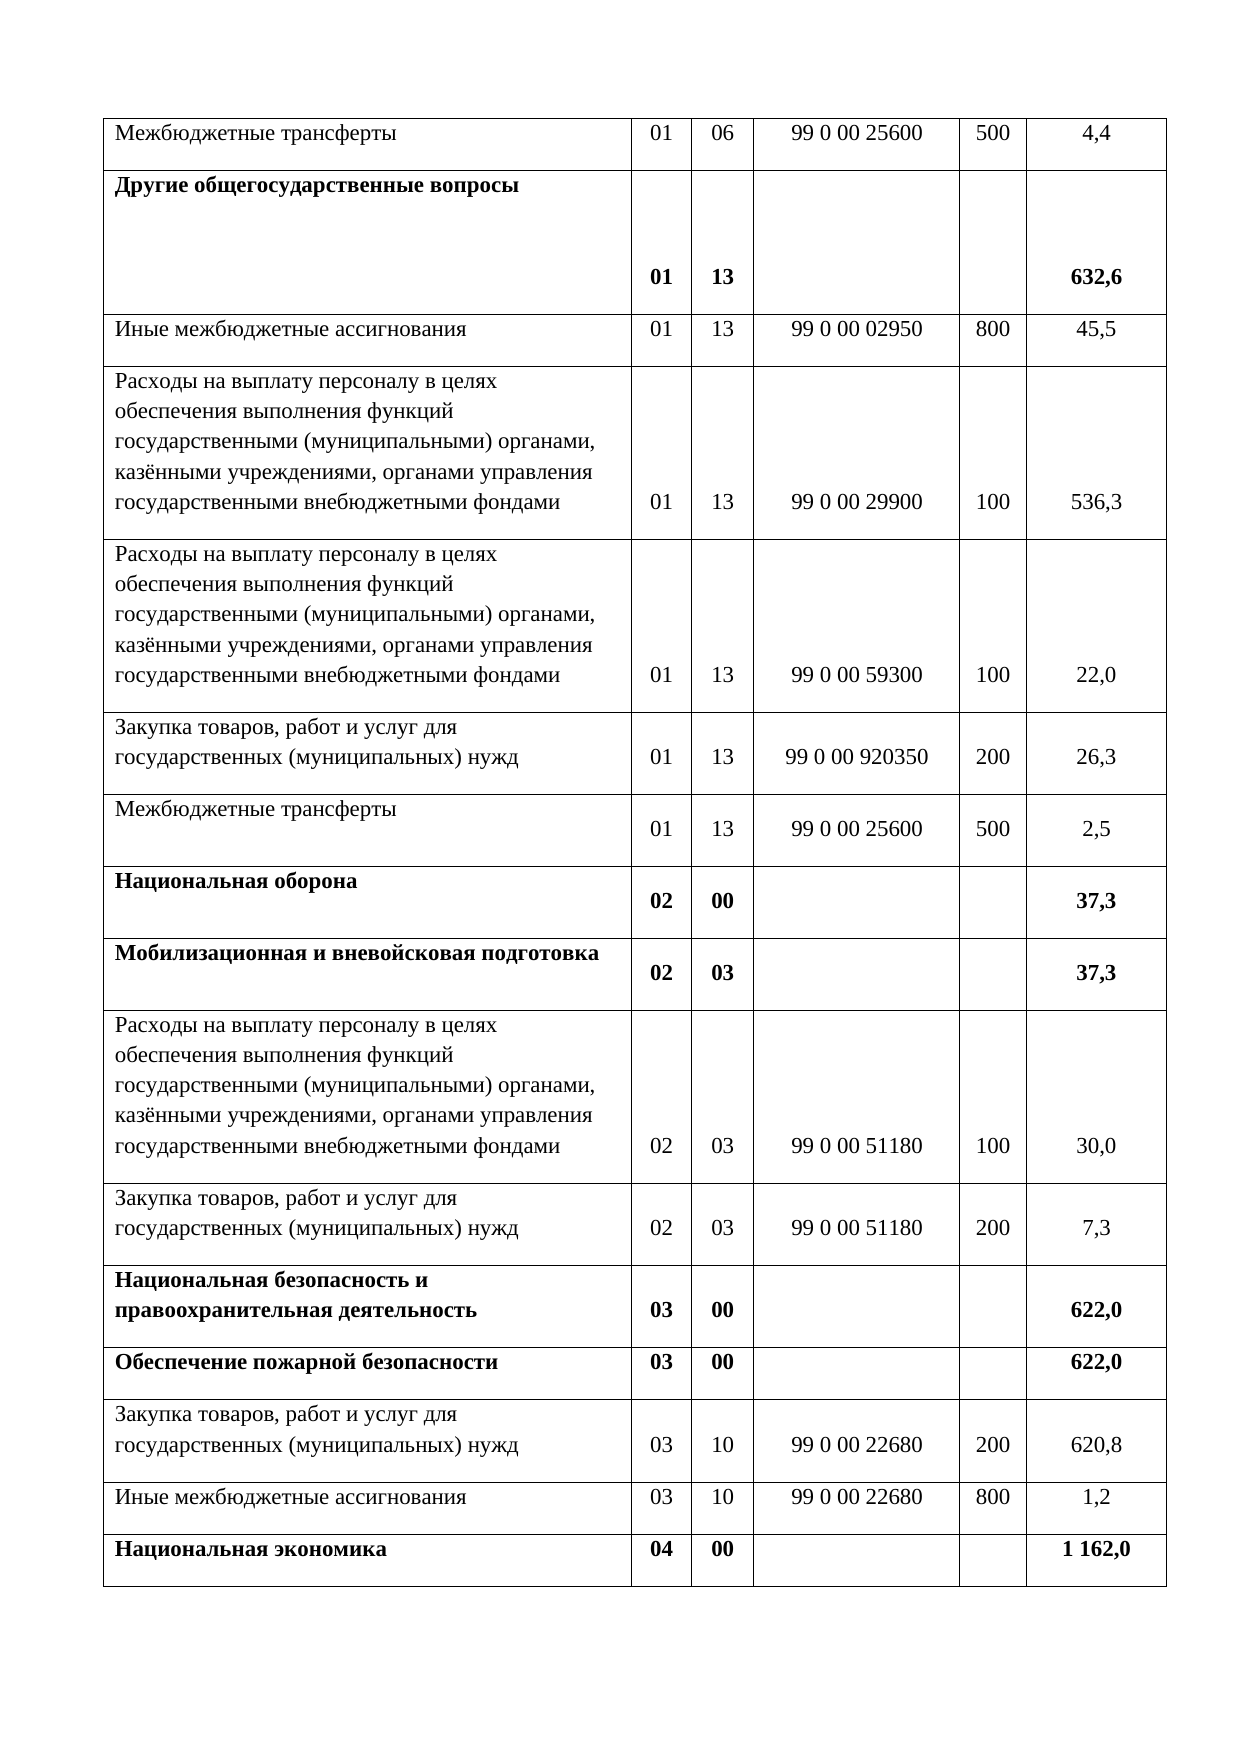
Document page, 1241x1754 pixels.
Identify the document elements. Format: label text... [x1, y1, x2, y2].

table_cell 01 [632, 315, 691, 366]
table_cell 30,0 [1027, 1011, 1166, 1183]
table_cell 99 0 00 51180 [754, 1184, 959, 1265]
table_cell 03 [692, 939, 753, 1010]
table_cell 99 0 00 25600 [754, 119, 959, 170]
table_cell 03 [692, 1011, 753, 1183]
table_cell 99 0 00 29900 [754, 367, 959, 539]
table_cell 13 [692, 795, 753, 866]
table_cell [960, 1266, 1026, 1347]
table_cell 99 0 00 59300 [754, 540, 959, 712]
table_cell Мобилизационная и вневойсковая подготовка [104, 939, 631, 1010]
table_cell [754, 939, 959, 1010]
table_cell 03 [632, 1400, 691, 1482]
table_cell 01 [632, 171, 691, 314]
table_cell Обеспечение пожарной безопасности [104, 1348, 631, 1399]
table_cell 01 [632, 795, 691, 866]
table_cell [754, 171, 959, 314]
table_cell Закупка товаров, работ и услуг для государственных (муниципальных) нужд [104, 713, 631, 794]
table_cell 13 [692, 713, 753, 794]
table_cell 99 0 00 25600 [754, 795, 959, 866]
table_cell 37,3 [1027, 939, 1166, 1010]
table_cell 45,5 [1027, 315, 1166, 366]
table_cell [754, 1535, 959, 1586]
table_cell 500 [960, 795, 1026, 866]
table_cell 200 [960, 713, 1026, 794]
table_cell Иные межбюджетные ассигнования [104, 315, 631, 366]
table_cell 100 [960, 540, 1026, 712]
table_cell 13 [692, 171, 753, 314]
table_cell Национальная оборона [104, 867, 631, 938]
table_cell [754, 1348, 959, 1399]
table_cell 02 [632, 1011, 691, 1183]
table_cell 800 [960, 1483, 1026, 1534]
table_cell 100 [960, 367, 1026, 539]
table_cell 99 0 00 02950 [754, 315, 959, 366]
table_cell 02 [632, 1184, 691, 1265]
table_cell 00 [692, 1266, 753, 1347]
table_cell 99 0 00 51180 [754, 1011, 959, 1183]
table_cell 10 [692, 1483, 753, 1534]
table_cell 622,0 [1027, 1266, 1166, 1347]
table_cell 03 [632, 1266, 691, 1347]
table_cell 02 [632, 939, 691, 1010]
table_cell [754, 867, 959, 938]
table_cell 03 [632, 1348, 691, 1399]
table_cell [960, 1535, 1026, 1586]
table_cell Национальная экономика [104, 1535, 631, 1586]
table_cell 99 0 00 22680 [754, 1400, 959, 1482]
table_cell 03 [692, 1184, 753, 1265]
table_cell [104, 1400, 631, 1482]
table_cell 632,6 [1027, 171, 1166, 314]
table_cell 01 [632, 540, 691, 712]
table_cell [960, 171, 1026, 314]
table_cell 2,5 [1027, 795, 1166, 866]
table_cell 02 [632, 867, 691, 938]
table_cell 01 [632, 119, 691, 170]
table_cell 7,3 [1027, 1184, 1166, 1265]
table_cell Межбюджетные трансферты [104, 119, 631, 170]
table_cell 1 162,0 [1027, 1535, 1166, 1586]
table_cell 200 [960, 1184, 1026, 1265]
table_cell Национальная безопасность и правоохранительная деятельность [104, 1266, 631, 1347]
table_cell Закупка товаров, работ и услуг для государственных (муниципальных) нужд [104, 1184, 631, 1265]
table_cell 100 [960, 1011, 1026, 1183]
table_cell [960, 1348, 1026, 1399]
table_cell 04 [632, 1535, 691, 1586]
table_cell 00 [692, 867, 753, 938]
table_cell 13 [692, 540, 753, 712]
table_cell 37,3 [1027, 867, 1166, 938]
table_cell 13 [692, 367, 753, 539]
table_cell 536,3 [1027, 367, 1166, 539]
table_cell 99 0 00 22680 [754, 1483, 959, 1534]
table_cell [960, 867, 1026, 938]
table_cell Расходы на выплату персоналу в целях обеспечения выполнения функций государственными (муниципальными) органами, казёнными учреждениями, органами управления государственными внебюджетными фондами [104, 1011, 631, 1183]
table_cell 620,8 [1027, 1400, 1166, 1482]
table_cell 01 [632, 367, 691, 539]
table_cell 99 0 00 920350 [754, 713, 959, 794]
table_cell 200 [960, 1400, 1026, 1482]
table_cell Межбюджетные трансферты [104, 795, 631, 866]
table_cell Расходы на выплату персоналу в целях обеспечения выполнения функций государственными (муниципальными) органами, казёнными учреждениями, органами управления государственными внебюджетными фондами [104, 540, 631, 712]
table_cell 4,4 [1027, 119, 1166, 170]
table_cell 500 [960, 119, 1026, 170]
table_cell 800 [960, 315, 1026, 366]
table_cell 01 [632, 713, 691, 794]
table_cell 03 [632, 1483, 691, 1534]
table_cell 06 [692, 119, 753, 170]
table_cell Иные межбюджетные ассигнования [104, 1483, 631, 1534]
table_cell 00 [692, 1348, 753, 1399]
table_cell 10 [692, 1400, 753, 1482]
table_cell Другие общегосударственные вопросы [104, 171, 631, 314]
table_cell 1,2 [1027, 1483, 1166, 1534]
table_cell 00 [692, 1535, 753, 1586]
table_cell [960, 939, 1026, 1010]
table_cell 26,3 [1027, 713, 1166, 794]
table_cell 622,0 [1027, 1348, 1166, 1399]
table_cell 13 [692, 315, 753, 366]
table_cell Расходы на выплату персоналу в целях обеспечения выполнения функций государственными (муниципальными) органами, казёнными учреждениями, органами управления государственными внебюджетными фондами [104, 367, 631, 539]
table_cell 22,0 [1027, 540, 1166, 712]
table_cell [754, 1266, 959, 1347]
